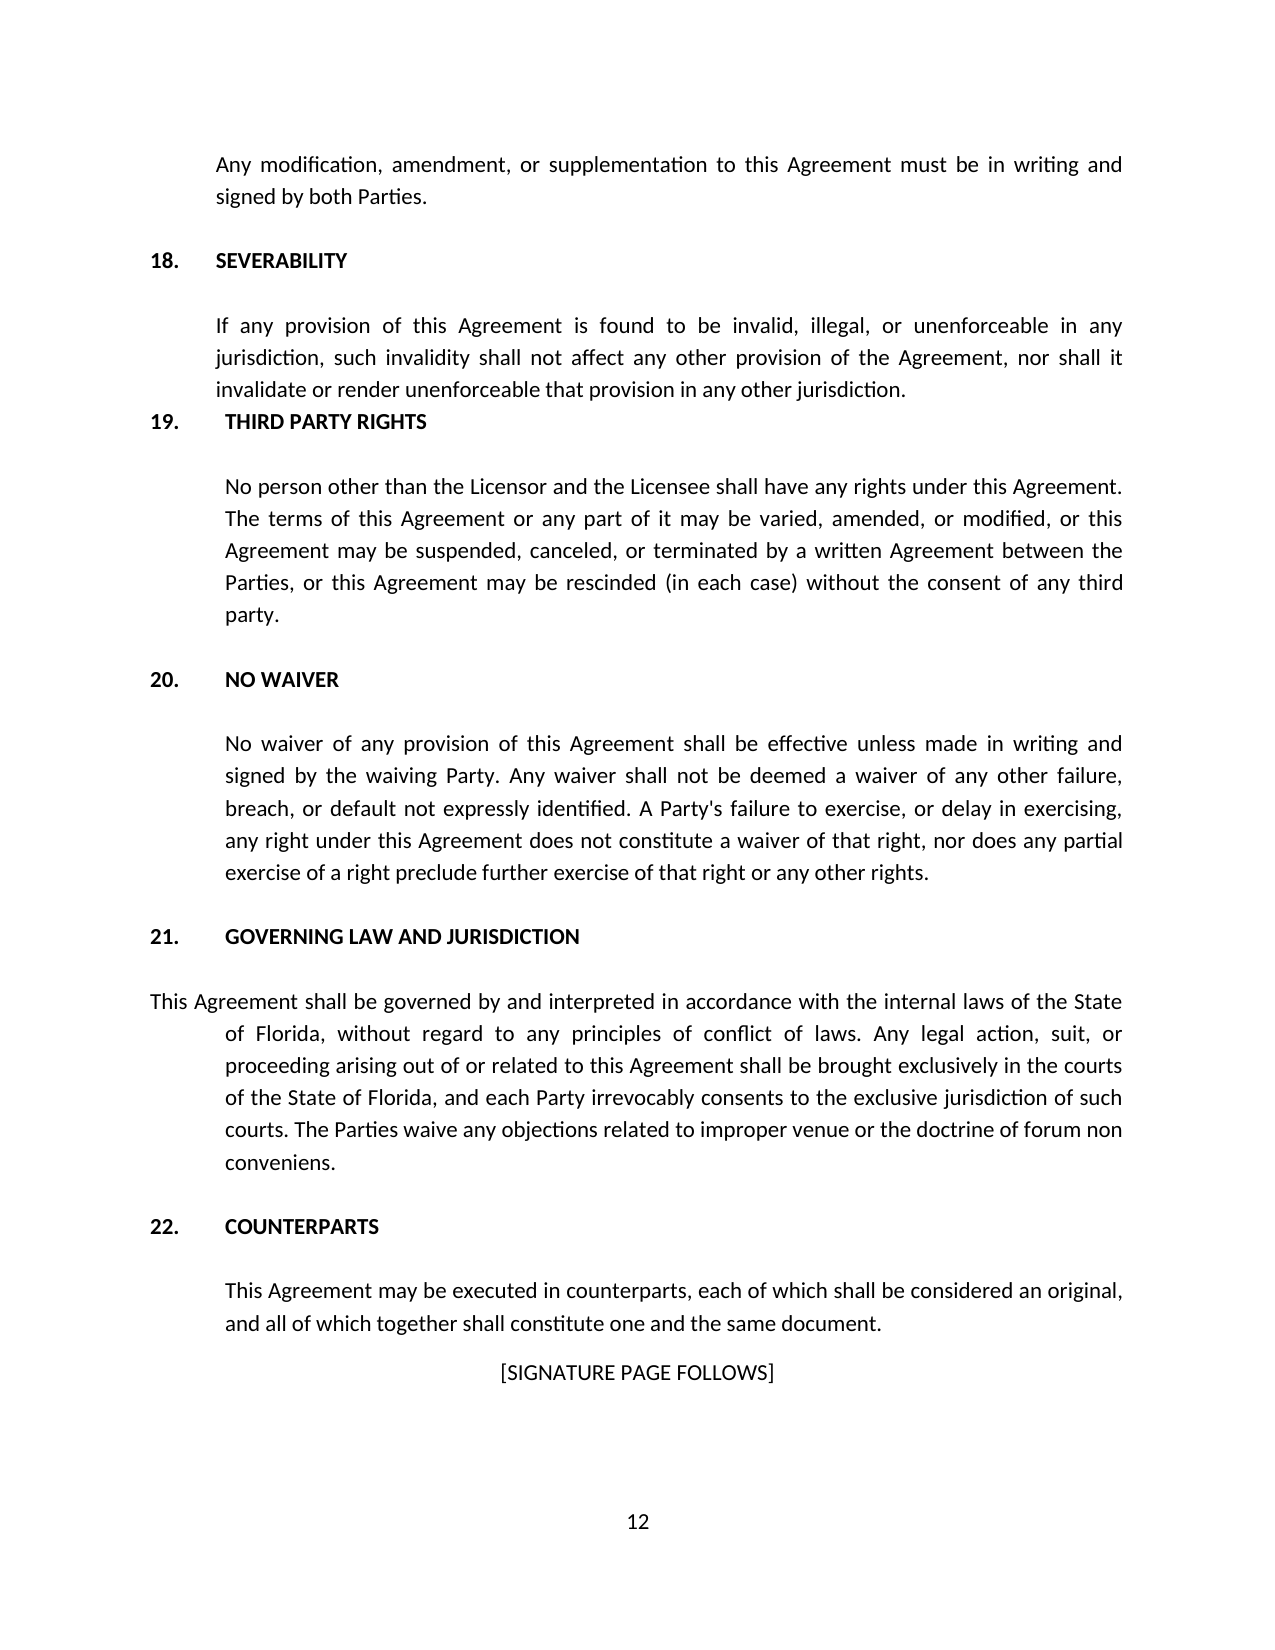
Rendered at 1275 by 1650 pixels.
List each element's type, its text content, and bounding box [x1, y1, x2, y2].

list No person other than the Licensor and the Licensee shall have any rights under this Agreement. The terms of this Agreement or any part of it may be varied, amended, or modified, or this Agreement may be suspended, canceled, or terminated by a written Agreement between the Parties, or this Agreement may be rescinded (in each case) without the consent of any third party. [225, 472, 1125, 629]
text [SIGNATURE PAGE FOLLOWS] [150, 1358, 1125, 1386]
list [216, 150, 1125, 210]
list This Agreement shall be governed by and interpreted in accordance with the internal laws of the State of Florida, without regard to any principles of conflict of laws. Any legal action, suit, or proceeding arising out of or related to this Agreement shall be brought exclusively in the courts of the State of Florida, and each Party irrevocably consents to the exclusive jurisdiction of such courts. The Parties waive any objections related to improper venue or the doctrine of forum non conveniens. [150, 987, 1125, 1176]
list No waiver of any provision of this Agreement shall be effective unless made in writing and signed by the waiving Party. Any waiver shall not be deemed a waiver of any other failure, breach, or default not expressly identified. A Party's failure to exercise, or delay in exercising, any right under this Agreement does not constitute a waiver of that right, nor does any partial exercise of a right preclude further exercise of that right or any other rights. [225, 729, 1125, 886]
list If any provision of this Agreement is found to be invalid, illegal, or unenforceable in any jurisdiction, such invalidity shall not affect any other provision of the Agreement, nor shall it invalidate or render unenforceable that provision in any other jurisdiction. [216, 311, 1125, 403]
list COUNTERPARTS [150, 1212, 1125, 1240]
list GOVERNING LAW AND JURISDICTION [150, 922, 1125, 951]
list SEVERABILITY [150, 247, 1125, 274]
list NO WAIVER [150, 665, 1125, 693]
list THIRD PARTY RIGHTS [150, 407, 1125, 436]
list This Agreement may be executed in counterparts, each of which shall be considered an original, and all of which together shall constitute one and the same document. [225, 1277, 1125, 1337]
